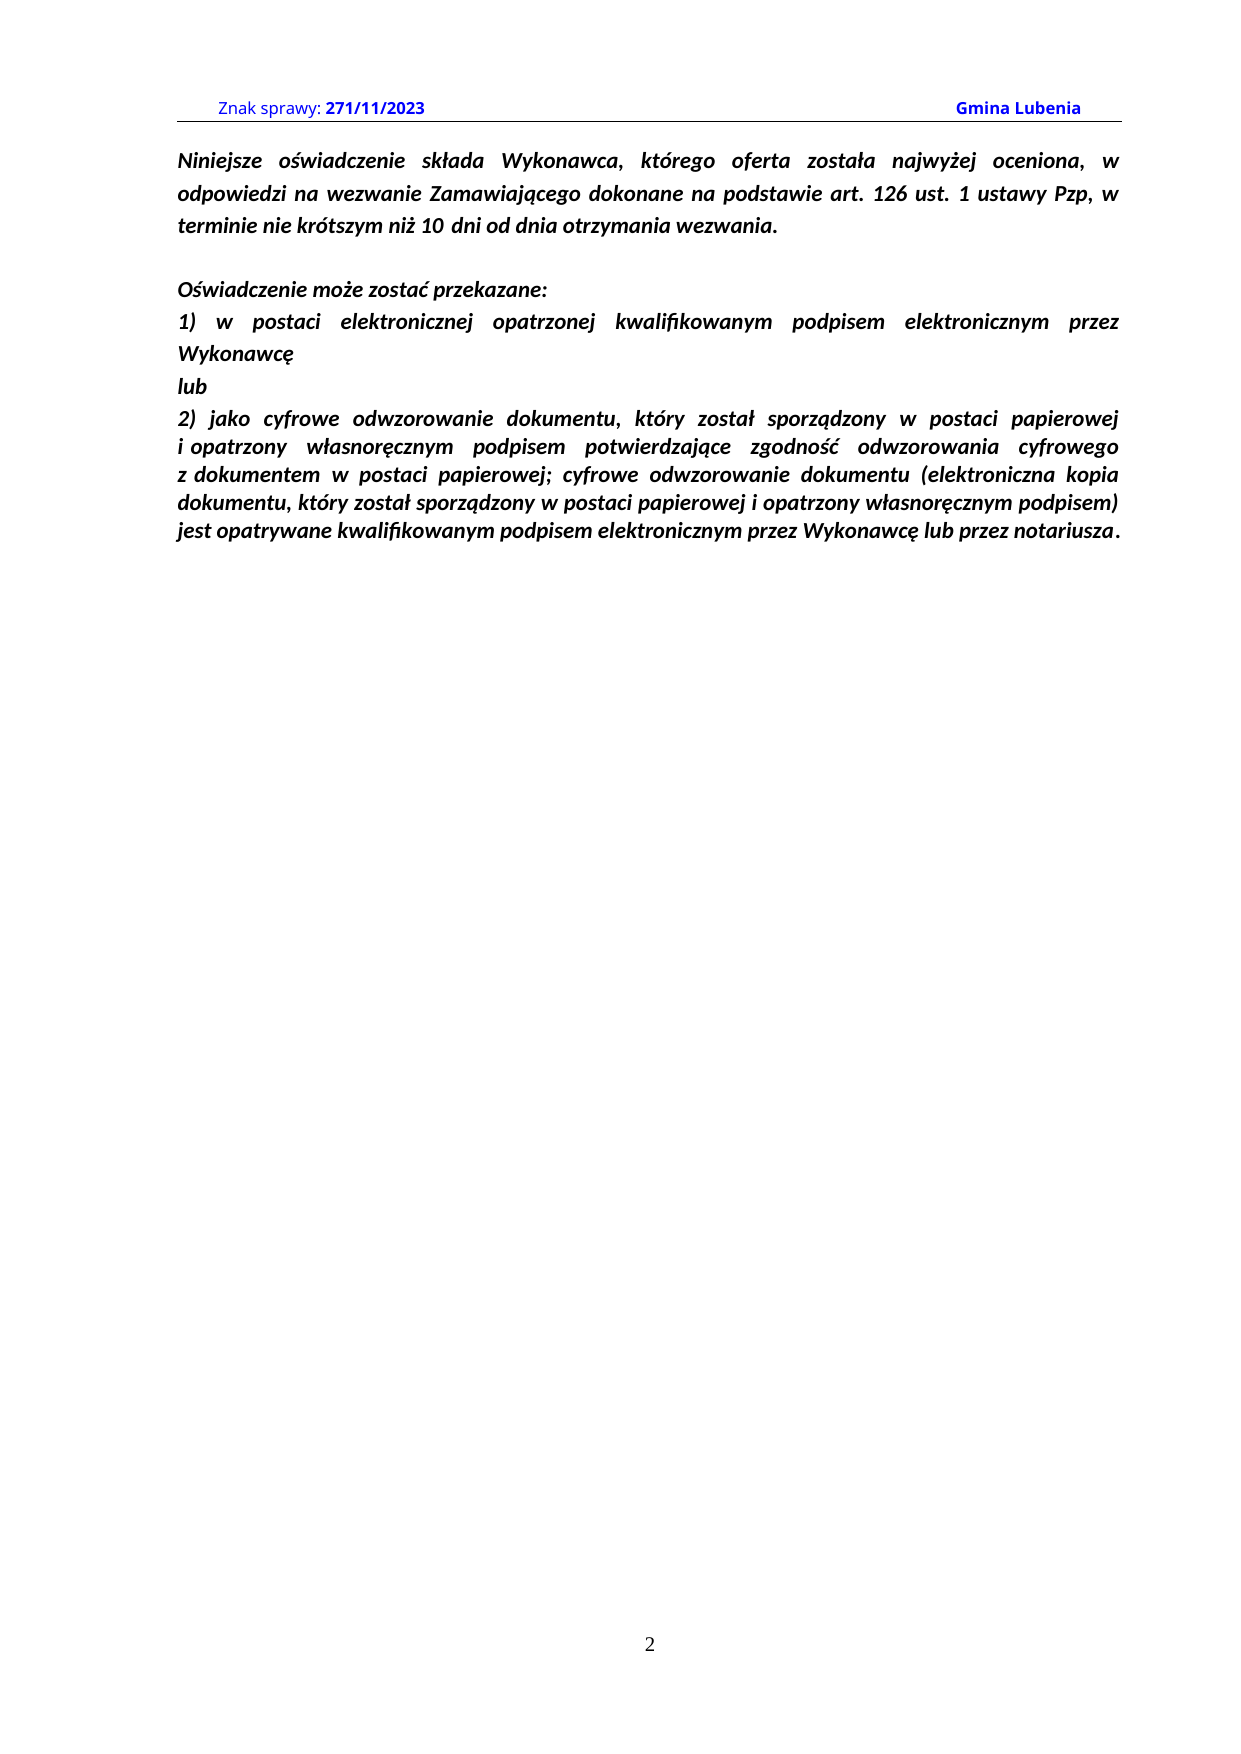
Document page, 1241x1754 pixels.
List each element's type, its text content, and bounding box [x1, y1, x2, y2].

text lub [177, 372, 1122, 400]
text 2) jako cyfrowe odwzorowanie dokumentu, który został sporządzony w postaci papierowej i opatrzony własnoręcznym podpisem potwierdzające zgodność odwzorowania cyfrowego z dokumentem w postaci papierowej; cyfrowe odwzorowanie dokumentu (elektroniczna kopia dokumentu, który został sporządzony w postaci papierowej i opatrzony własnoręcznym podpisem) jest opatrywane kwalifikowanym podpisem elektronicznym przez Wykonawcę lub przez notariusza. [177, 404, 1122, 544]
text Oświadczenie może zostać przekazane: [177, 275, 1122, 303]
text Niniejsze oświadczenie składa Wykonawca, którego oferta została najwyżej oceniona, w odpowiedzi na wezwanie Zamawiającego dokonane na podstawie art. 126 ust. 1 ustawy Pzp, w terminie nie krótszym niż 10 dni od dnia otrzymania wezwania. [177, 146, 1122, 239]
text 1) w postaci elektronicznej opatrzonej kwalifikowanym podpisem elektronicznym przez Wykonawcę [177, 307, 1122, 368]
